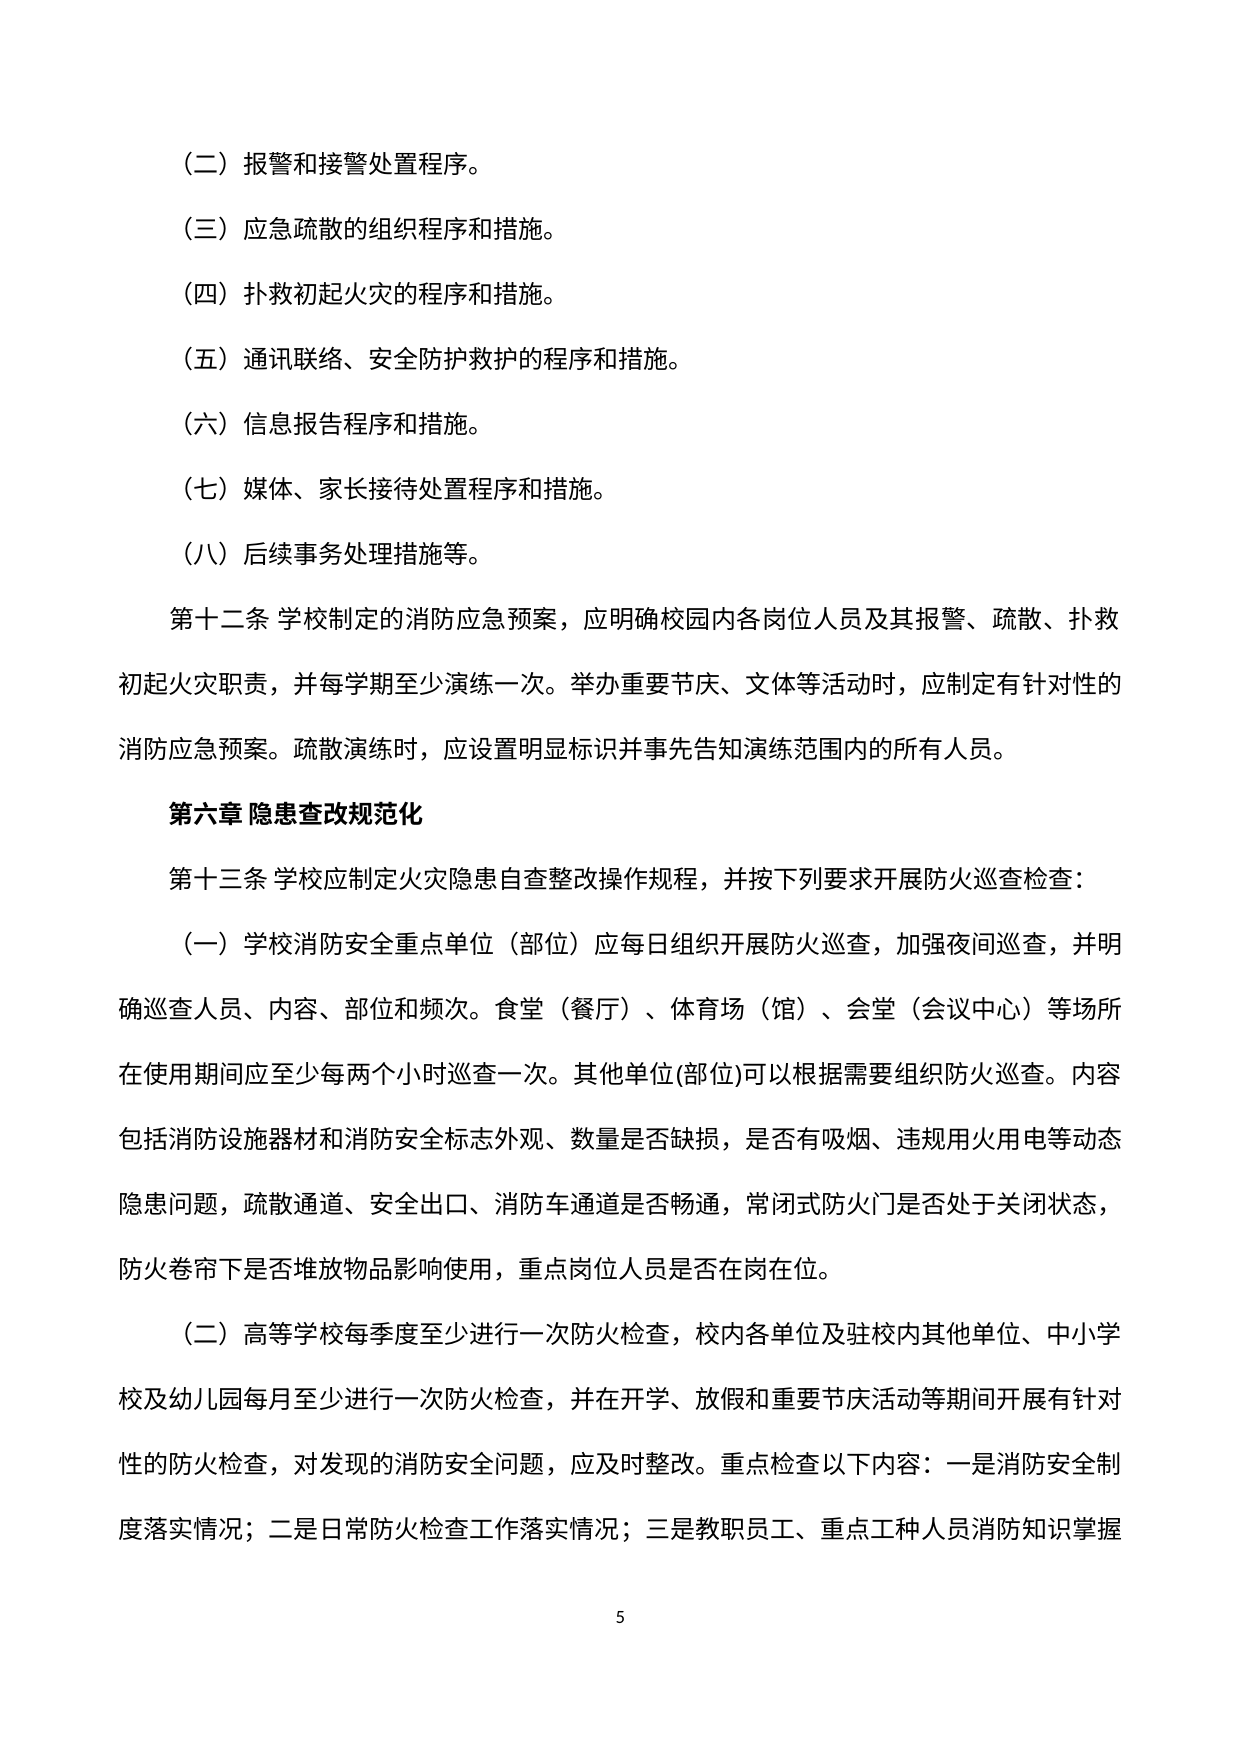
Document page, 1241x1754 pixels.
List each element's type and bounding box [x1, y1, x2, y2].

text [118, 130, 1122, 1560]
